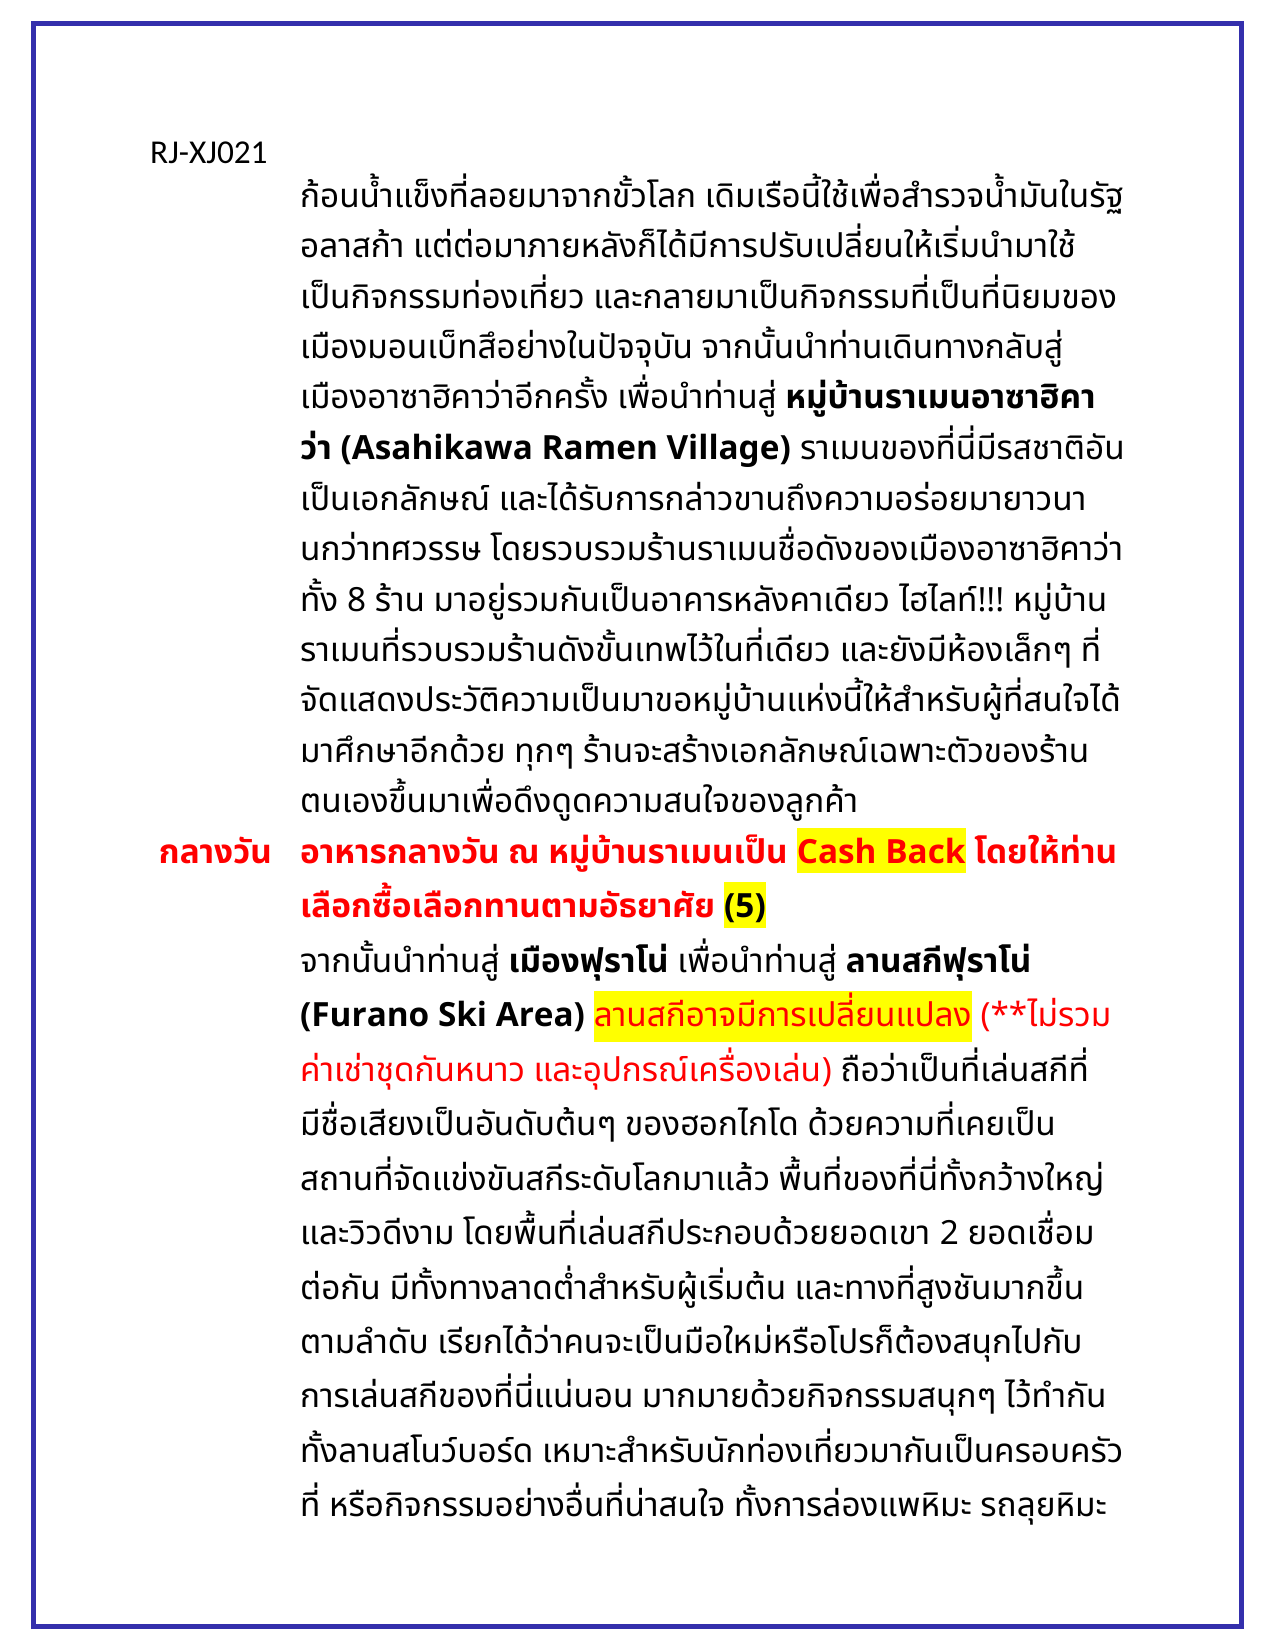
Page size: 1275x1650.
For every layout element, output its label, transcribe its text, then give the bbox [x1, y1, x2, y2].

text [300, 172, 1125, 828]
text กลางวัน อาหารกลางวัน ณ หมู่บ้านราเมนเป็น Cash Back โดยให้ท่านเลือกซื้อเลือกทานตามอัธยาศัย (5) [150, 828, 1125, 933]
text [300, 937, 1125, 1532]
